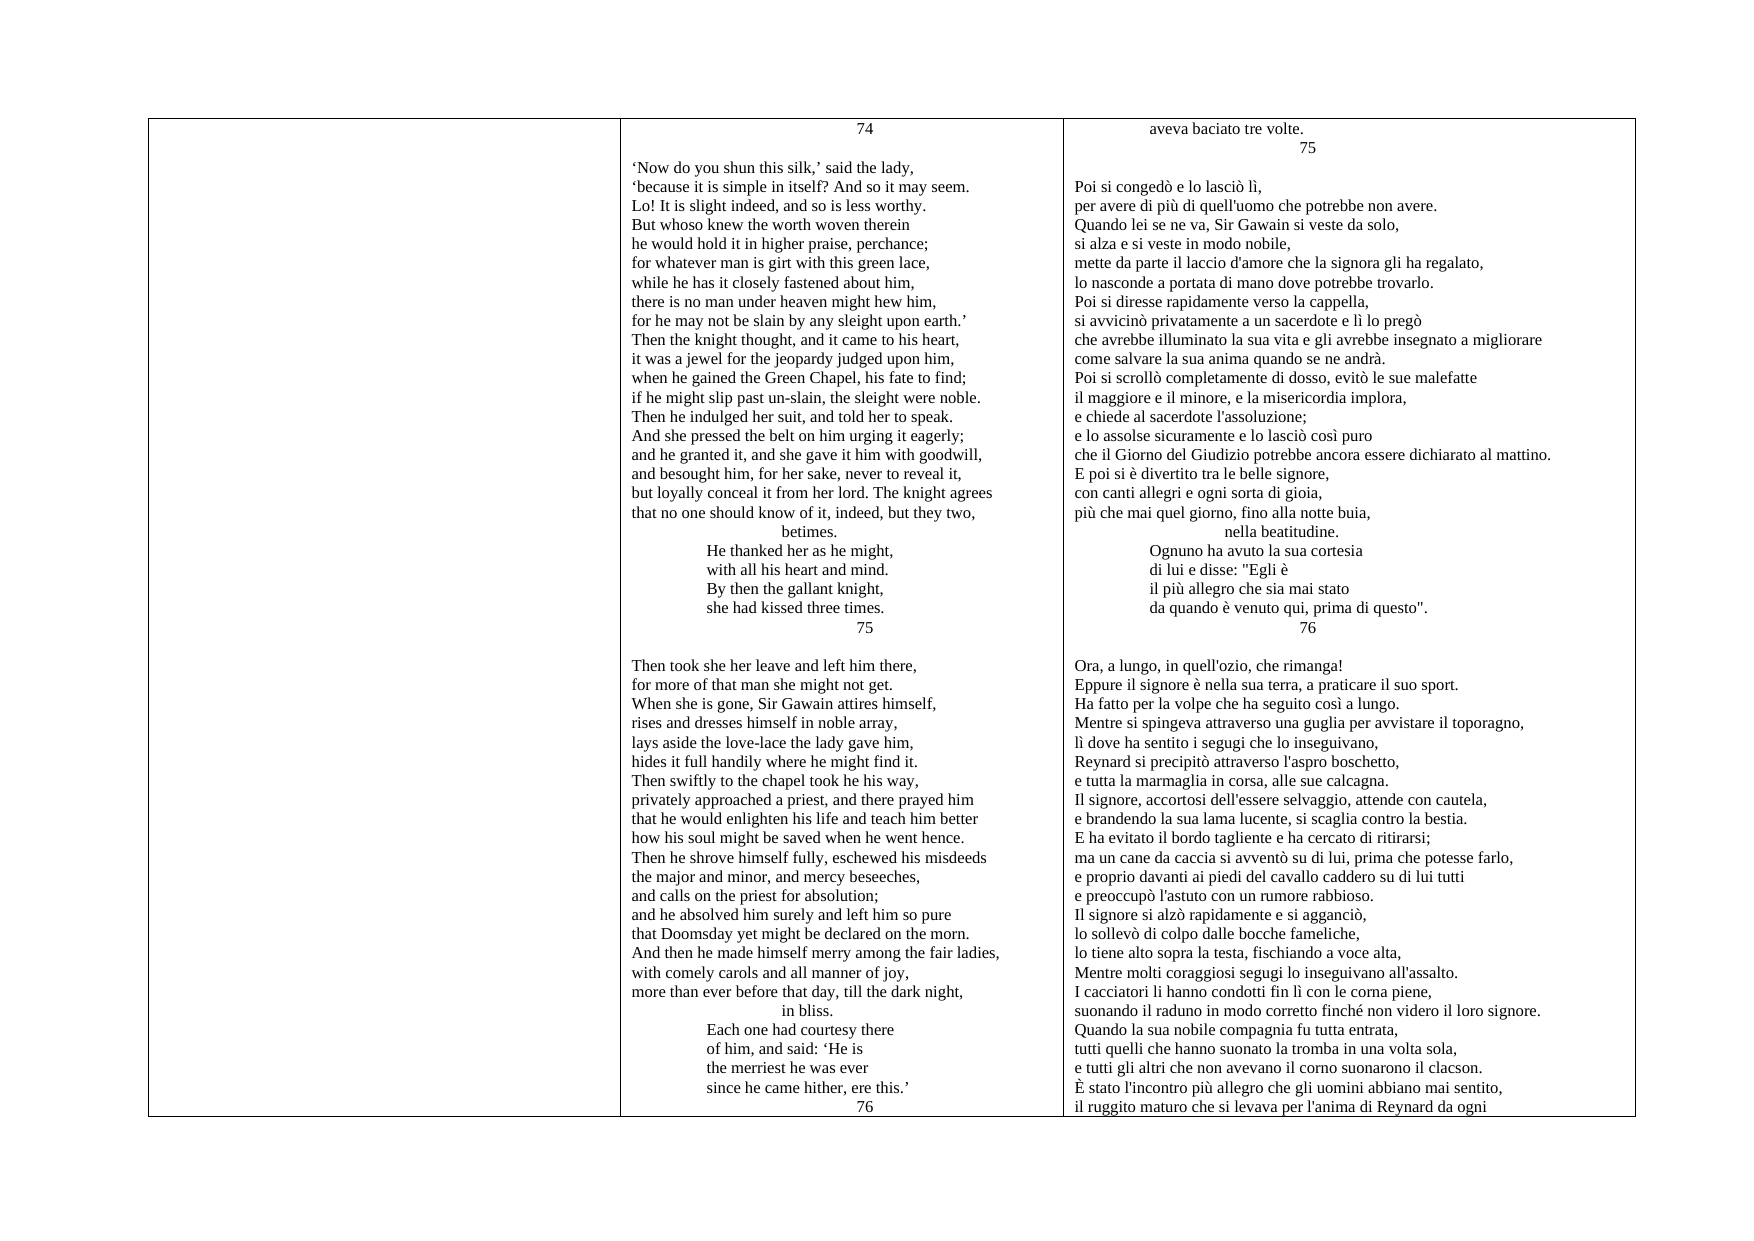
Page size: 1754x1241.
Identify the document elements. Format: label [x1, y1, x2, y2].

table_header [149, 119, 620, 1116]
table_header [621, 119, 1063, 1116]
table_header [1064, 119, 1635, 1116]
